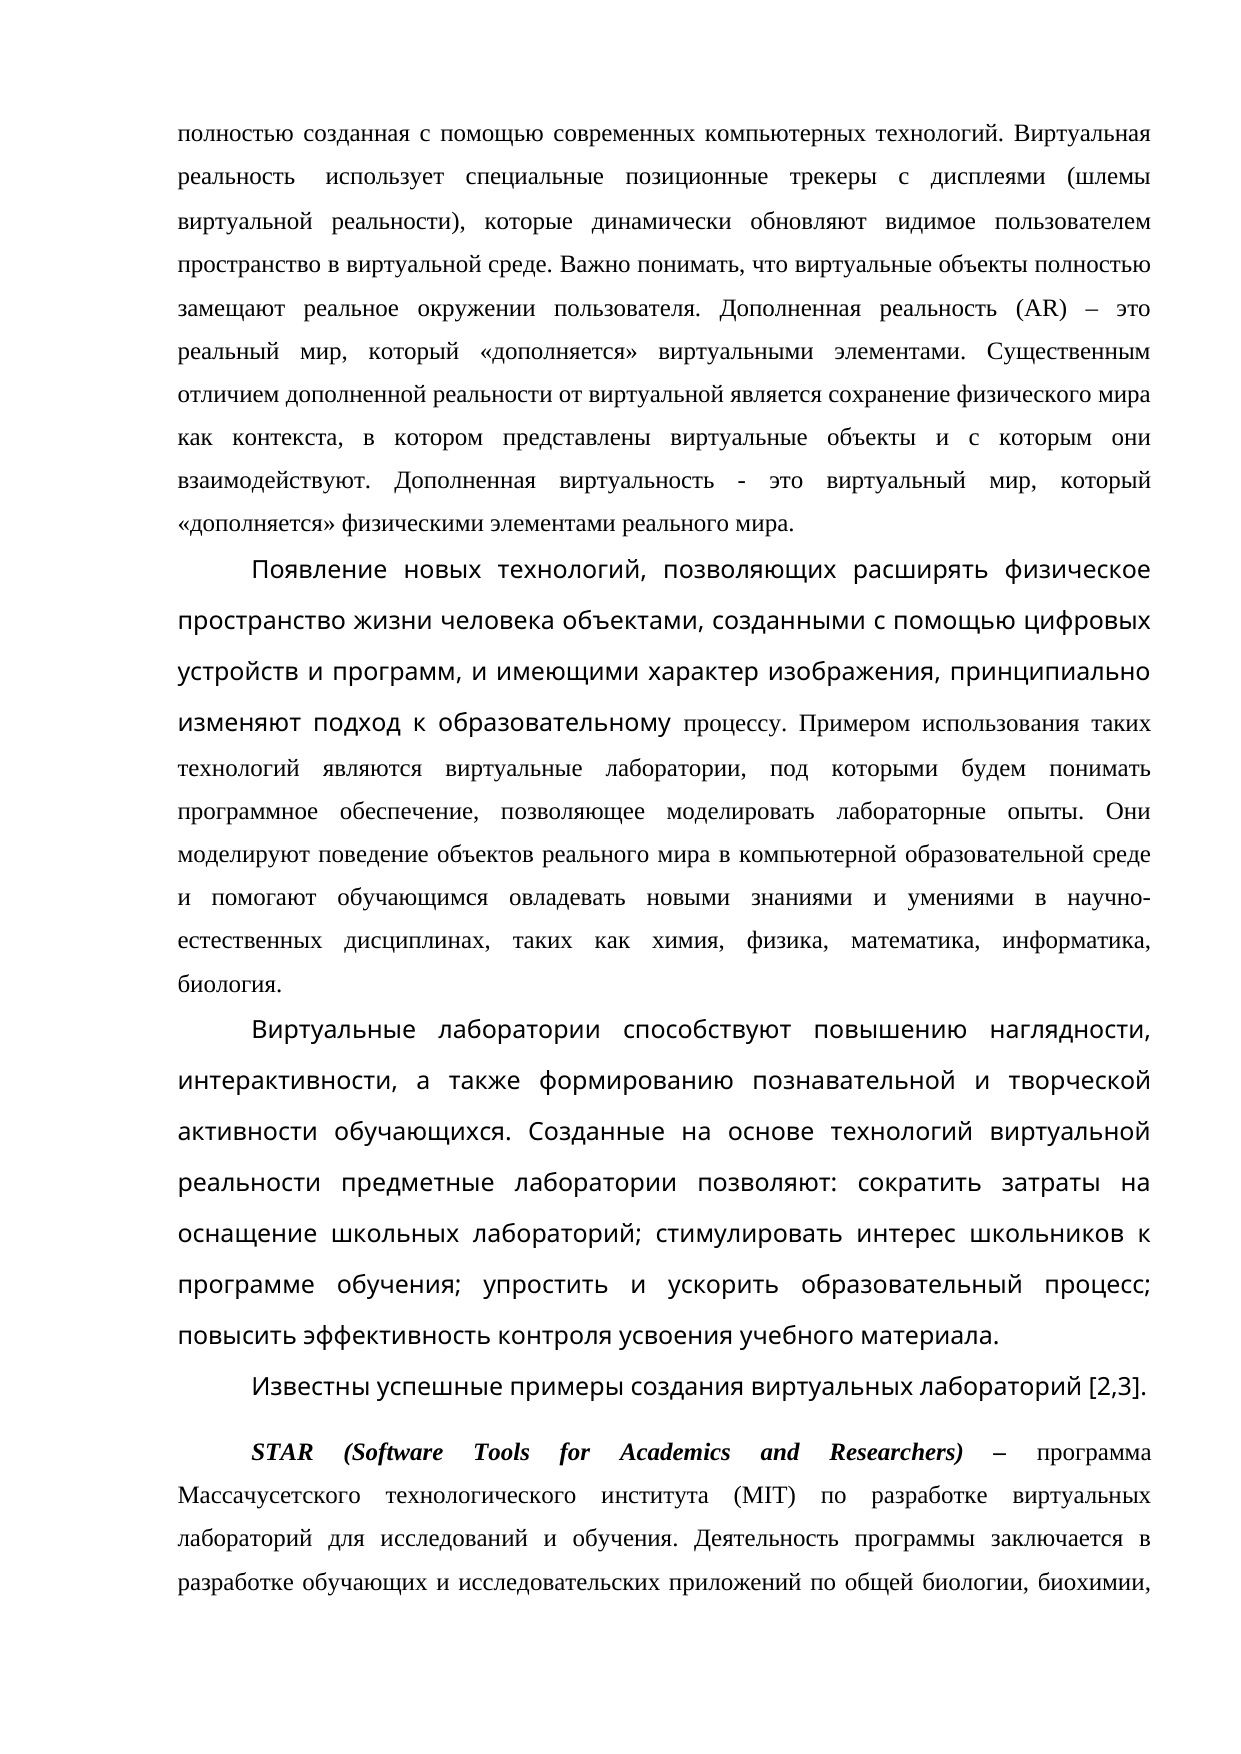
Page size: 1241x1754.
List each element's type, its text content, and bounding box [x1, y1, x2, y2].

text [177, 1437, 1152, 1595]
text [177, 118, 1152, 537]
text Появление новых технологий, позволяющих расширять физическое пространство жизни человека объектами, созданными с помощью цифровых устройств и программ, и имеющими характер изображения, принципиально изменяют подход к образовательному процессу. Примером использования таких технологий являются виртуальные лаборатории, под которыми будем понимать программное обеспечение, позволяющее моделировать лабораторные опыты. Они моделируют поведение объектов реального мира в компьютерной образовательной среде и помогают обучающимся овладевать новыми знаниями и умениями в научно-естественных дисциплинах, таких как химия, физика, математика, информатика, биология. [177, 551, 1152, 997]
text Известны успешные примеры создания виртуальных лабораторий [2,3]. [177, 1369, 1152, 1403]
text Виртуальные лаборатории способствуют повышению наглядности, интерактивности, а также формированию познавательной и творческой активности обучающихся. Созданные на основе технологий виртуальной реальности предметные лаборатории позволяют: сократить затраты на оснащение школьных лабораторий; стимулировать интерес школьников к программе обучения; упростить и ускорить образовательный процесс; повысить эффективность контроля усвоения учебного материала. [177, 1012, 1152, 1352]
